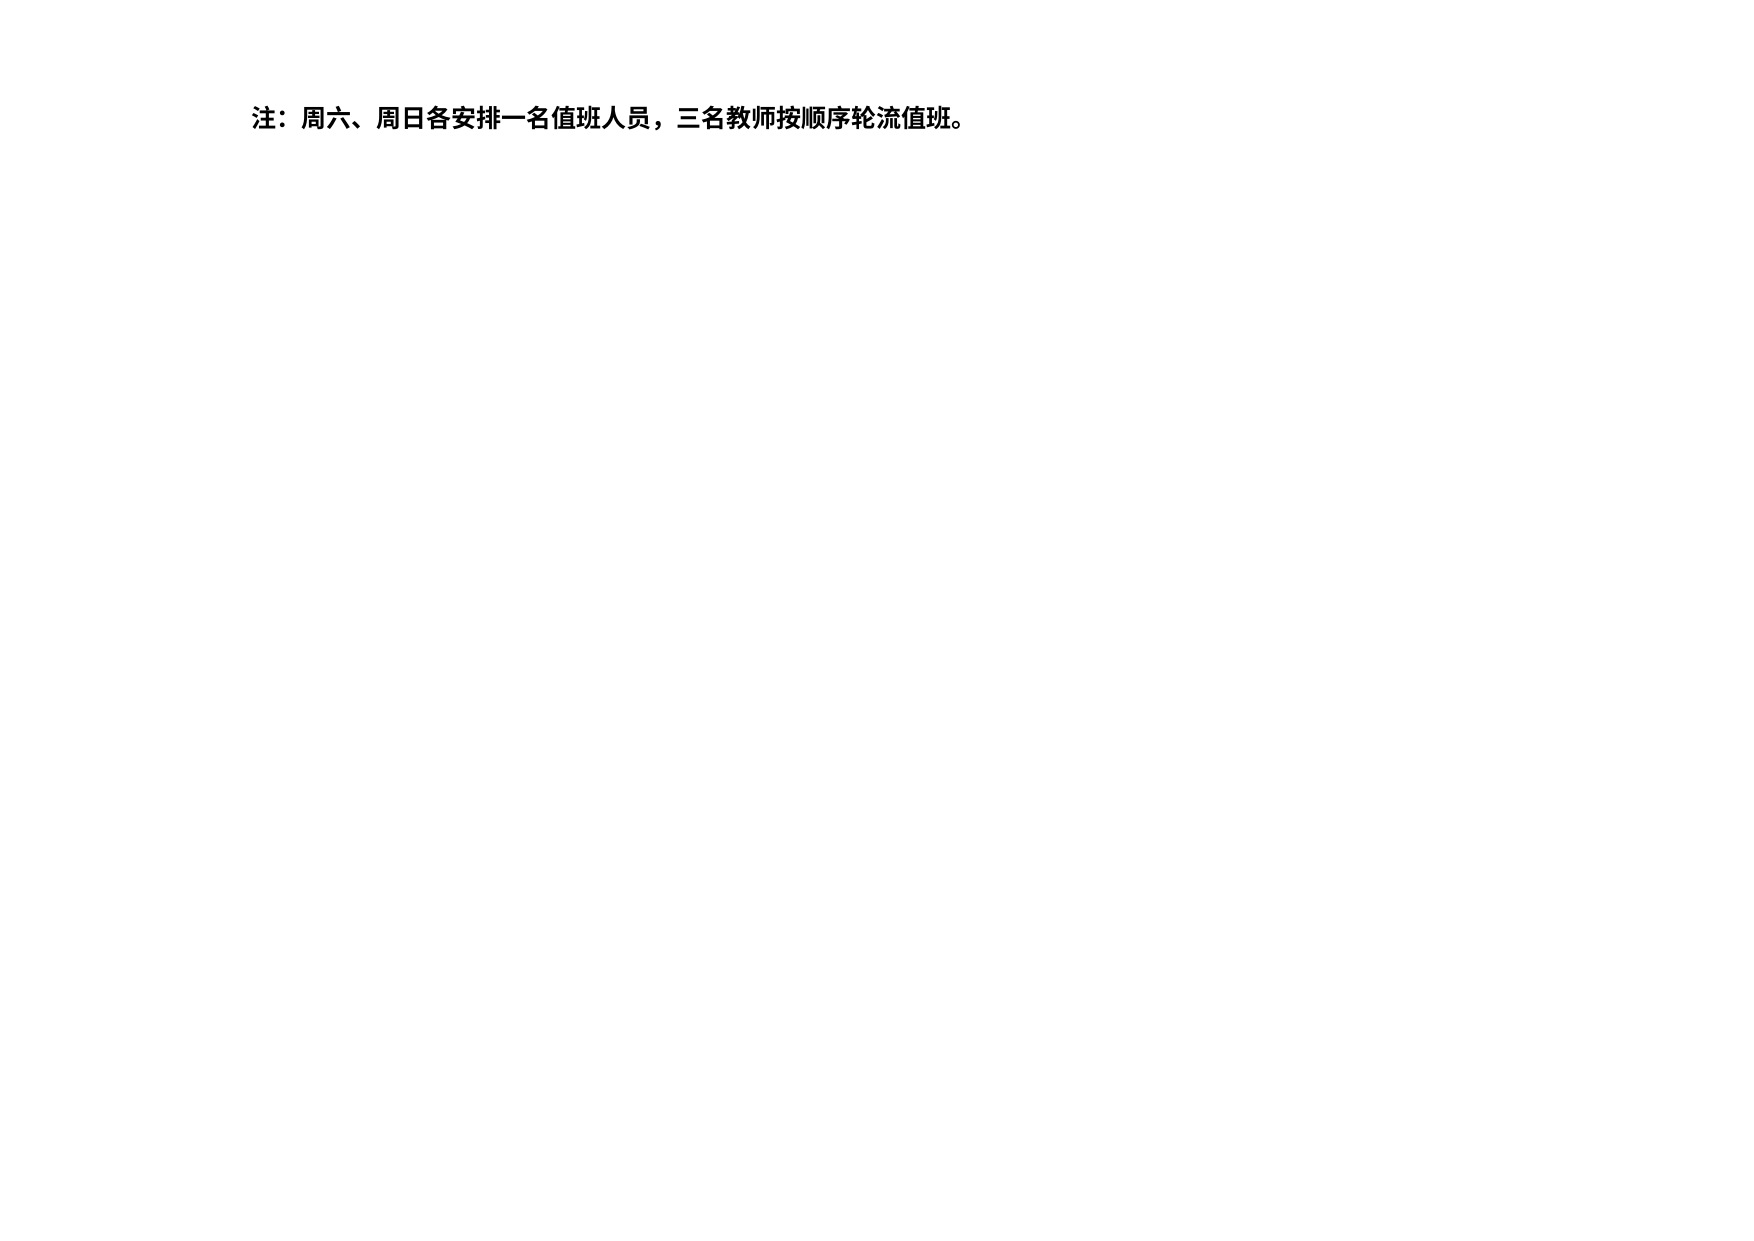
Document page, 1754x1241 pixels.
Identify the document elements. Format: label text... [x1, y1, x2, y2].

text 注：周六、周日各安排一名值班人员，三名教师按顺序轮流值班。 [75, 84, 1679, 149]
